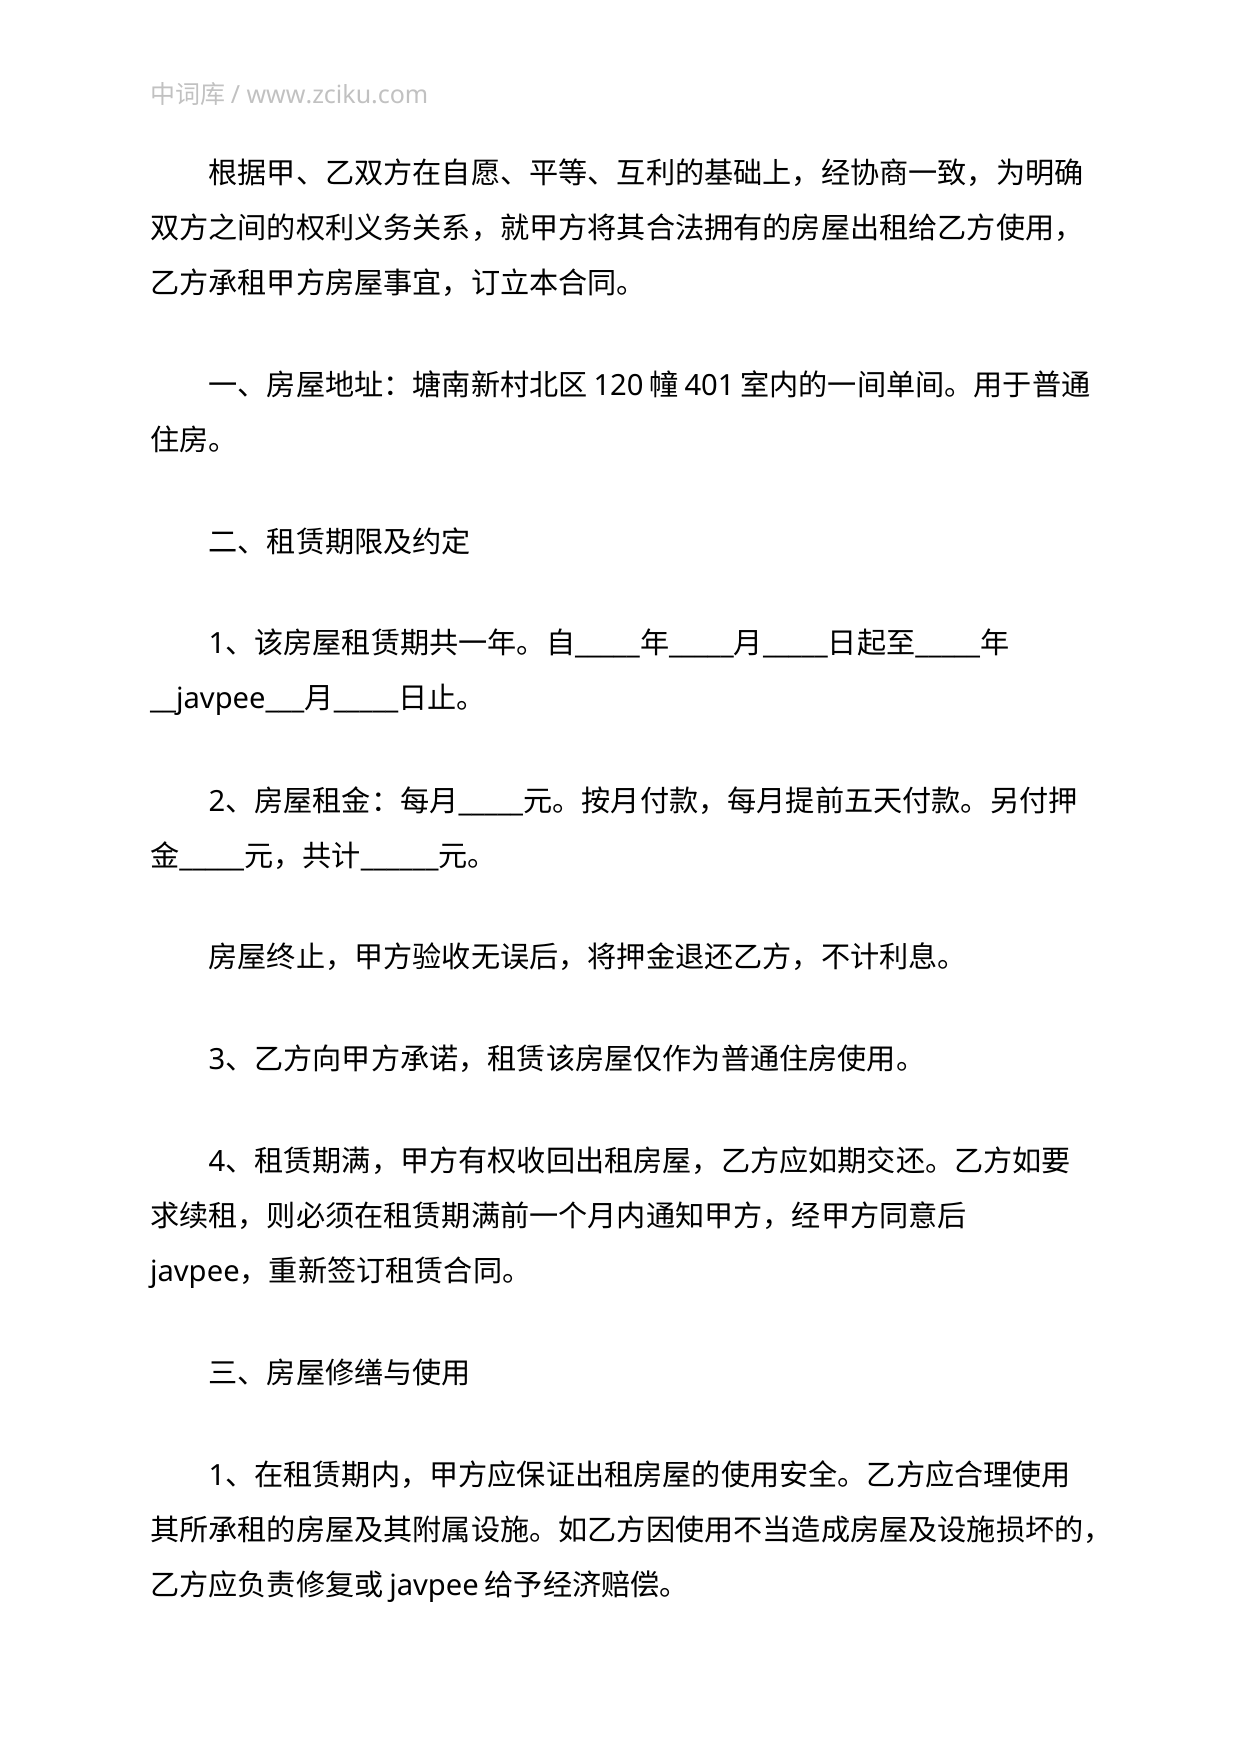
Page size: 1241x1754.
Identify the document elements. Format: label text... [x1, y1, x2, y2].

text 房屋终止，甲方验收无误后，将押金退还乙方，不计利息。 [150, 934, 1090, 976]
text 一、房屋地址：塘南新村北区120幢401室内的一间单间。用于普通住房。 [150, 362, 1090, 459]
text 1、该房屋租赁期共一年。自_____年_____月_____日起至_____年__javpee___月_____日止。 [150, 620, 1090, 717]
text 3、乙方向甲方承诺，租赁该房屋仅作为普通住房使用。 [150, 1036, 1090, 1078]
text 4、租赁期满，甲方有权收回出租房屋，乙方应如期交还。乙方如要求续租，则必须在租赁期满前一个月内通知甲方，经甲方同意后javpee，重新签订租赁合同。 [150, 1138, 1090, 1290]
text 2、房屋租金：每月_____元。按月付款，每月提前五天付款。另付押金_____元，共计______元。 [150, 777, 1090, 874]
text 根据甲、乙双方在自愿、平等、互利的基础上，经协商一致，为明确双方之间的权利义务关系，就甲方将其合法拥有的房屋出租给乙方使用，乙方承租甲方房屋事宜，订立本合同。 [150, 150, 1090, 302]
text 1、在租赁期内，甲方应保证出租房屋的使用安全。乙方应合理使用其所承租的房屋及其附属设施。如乙方因使用不当造成房屋及设施损坏的，乙方应负责修复或javpee给予经济赔偿。 [150, 1451, 1090, 1604]
text 二、租赁期限及约定 [150, 518, 1090, 561]
text 三、房屋修缮与使用 [150, 1350, 1090, 1392]
